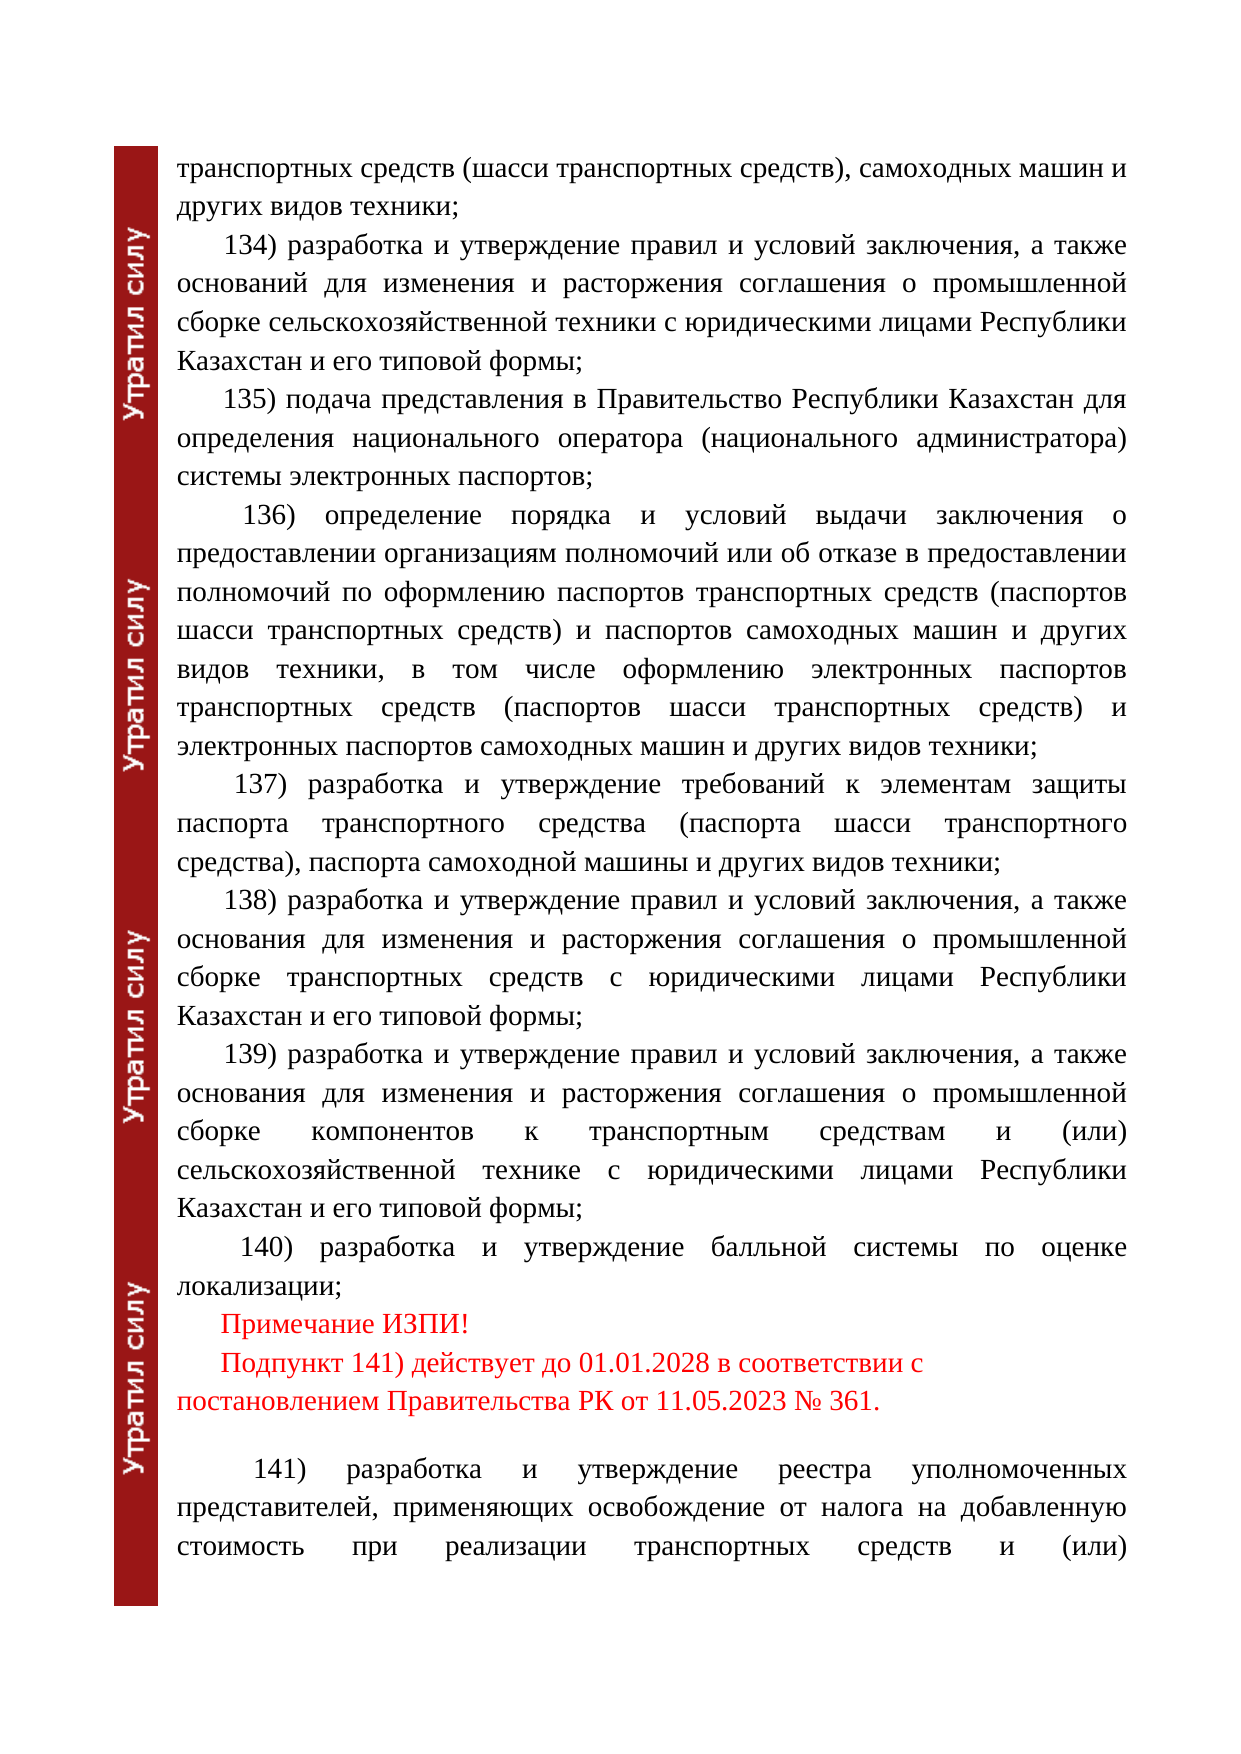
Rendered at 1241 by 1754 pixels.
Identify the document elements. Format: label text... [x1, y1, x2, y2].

picture [114, 762, 158, 767]
text 137) разработка и утверждение требований к элементам защиты паспорта транспортного средства (паспорта шасси транспортного средства), паспорта самоходной машины и других видов техники; [112, 767, 1128, 877]
text Примечание ИЗПИ! Подпункт 141) действует до 01.01.2028 в соответствии с постановлением Правительства РК от 11.05.2023 № 361. [112, 1306, 1128, 1447]
text 136) определение порядка и условий выдачи заключения о предоставлении организациям полномочий или об отказе в предоставлении полномочий по оформлению паспортов транспортных средств (паспортов шасси транспортных средств) и паспортов самоходных машин и других видов техники, в том числе оформлению электронных паспортов транспортных средств (паспортов шасси транспортных средств) и электронных паспортов самоходных машин и других видов техники; [112, 497, 1128, 762]
picture [114, 1224, 158, 1229]
text 140) разработка и утверждение балльной системы по оценке локализации; [112, 1229, 1128, 1301]
picture [114, 1301, 158, 1306]
picture [114, 877, 158, 882]
text 138) разработка и утверждение правил и условий заключения, а также основания для изменения и расторжения соглашения о промышленной сборке транспортных средств с юридическими лицами Республики Казахстан и его типовой формы; [112, 882, 1128, 1031]
picture [114, 376, 158, 381]
picture [114, 1562, 158, 1606]
text 135) подача представления в Правительство Республики Казахстан для определения национального оператора (национального администратора) системы электронных паспортов; [112, 381, 1128, 492]
picture [114, 1031, 158, 1036]
text 139) разработка и утверждение правил и условий заключения, а также основания для изменения и расторжения соглашения о промышленной сборке компонентов к транспортным средствам и (или) сельскохозяйственной технике с юридическими лицами Республики Казахстан и его типовой формы; [112, 1036, 1128, 1224]
text 134) разработка и утверждение правил и условий заключения, а также оснований для изменения и расторжения соглашения о промышленной сборке сельскохозяйственной техники с юридическими лицами Республики Казахстан и его типовой формы; [112, 227, 1128, 376]
picture [114, 222, 158, 227]
picture [114, 1447, 158, 1451]
picture [114, 492, 158, 497]
picture [114, 146, 158, 150]
